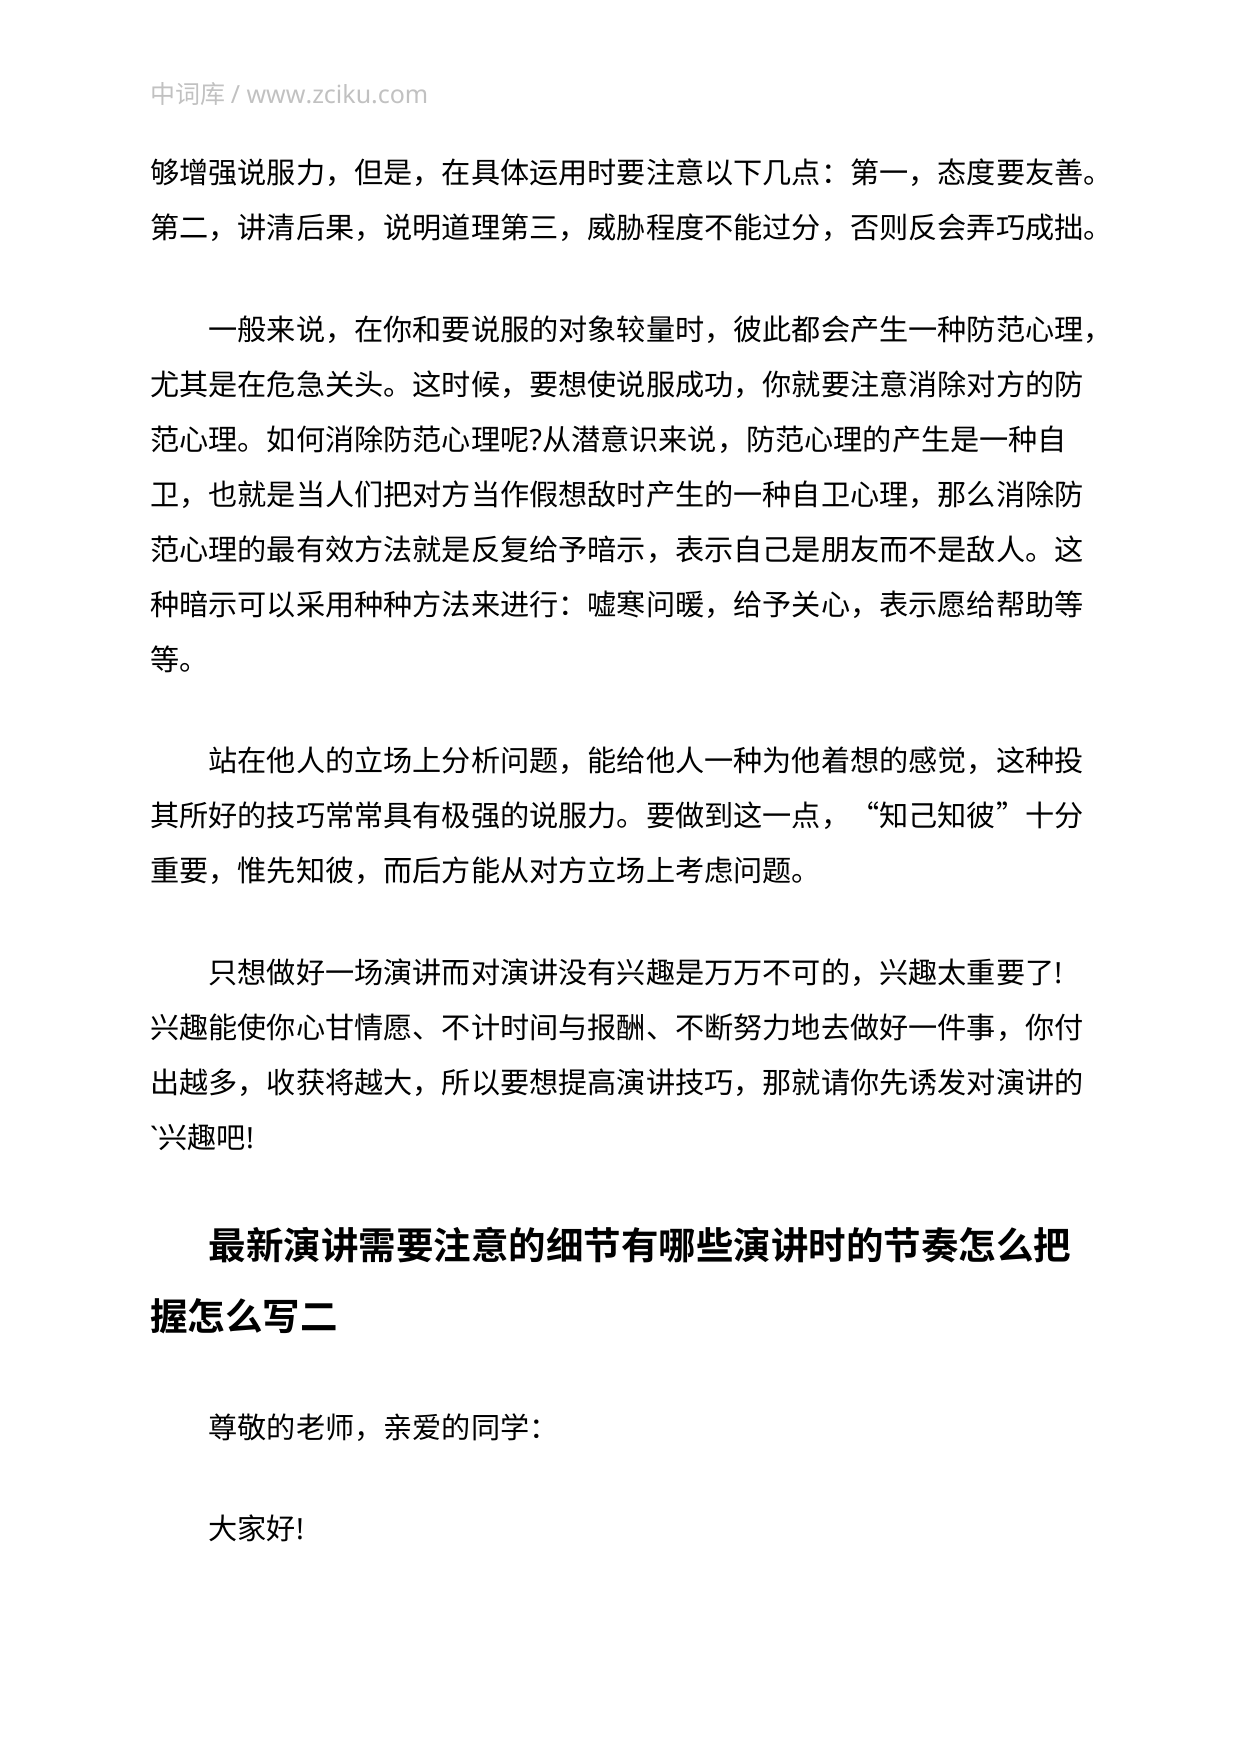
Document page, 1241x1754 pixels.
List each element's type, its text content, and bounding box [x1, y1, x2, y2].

text 只想做好一场演讲而对演讲没有兴趣是万万不可的，兴趣太重要了!兴趣能使你心甘情愿、不计时间与报酬、不断努力地去做好一件事，你付出越多，收获将越大，所以要想提高演讲技巧，那就请你先诱发对演讲的`兴趣吧! [150, 949, 1090, 1157]
text 站在他人的立场上分析问题，能给他人一种为他着想的感觉，这种投其所好的技巧常常具有极强的说服力。要做到这一点，“知己知彼”十分重要，惟先知彼，而后方能从对方立场上考虑问题。 [150, 738, 1090, 890]
text 大家好! [150, 1506, 1090, 1548]
text 一般来说，在你和要说服的对象较量时，彼此都会产生一种防范心理，尤其是在危急关头。这时候，要想使说服成功，你就要注意消除对方的防范心理。如何消除防范心理呢?从潜意识来说，防范心理的产生是一种自卫，也就是当人们把对方当作假想敌时产生的一种自卫心理，那么消除防范心理的最有效方法就是反复给予暗示，表示自己是朋友而不是敌人。这种暗示可以采用种种方法来进行：嘘寒问暖，给予关心，表示愿给帮助等等。 [150, 307, 1090, 678]
text 尊敬的老师，亲爱的同学： [150, 1404, 1090, 1446]
text 最新演讲需要注意的细节有哪些演讲时的节奏怎么把握怎么写二 [150, 1216, 1090, 1341]
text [150, 150, 1090, 247]
